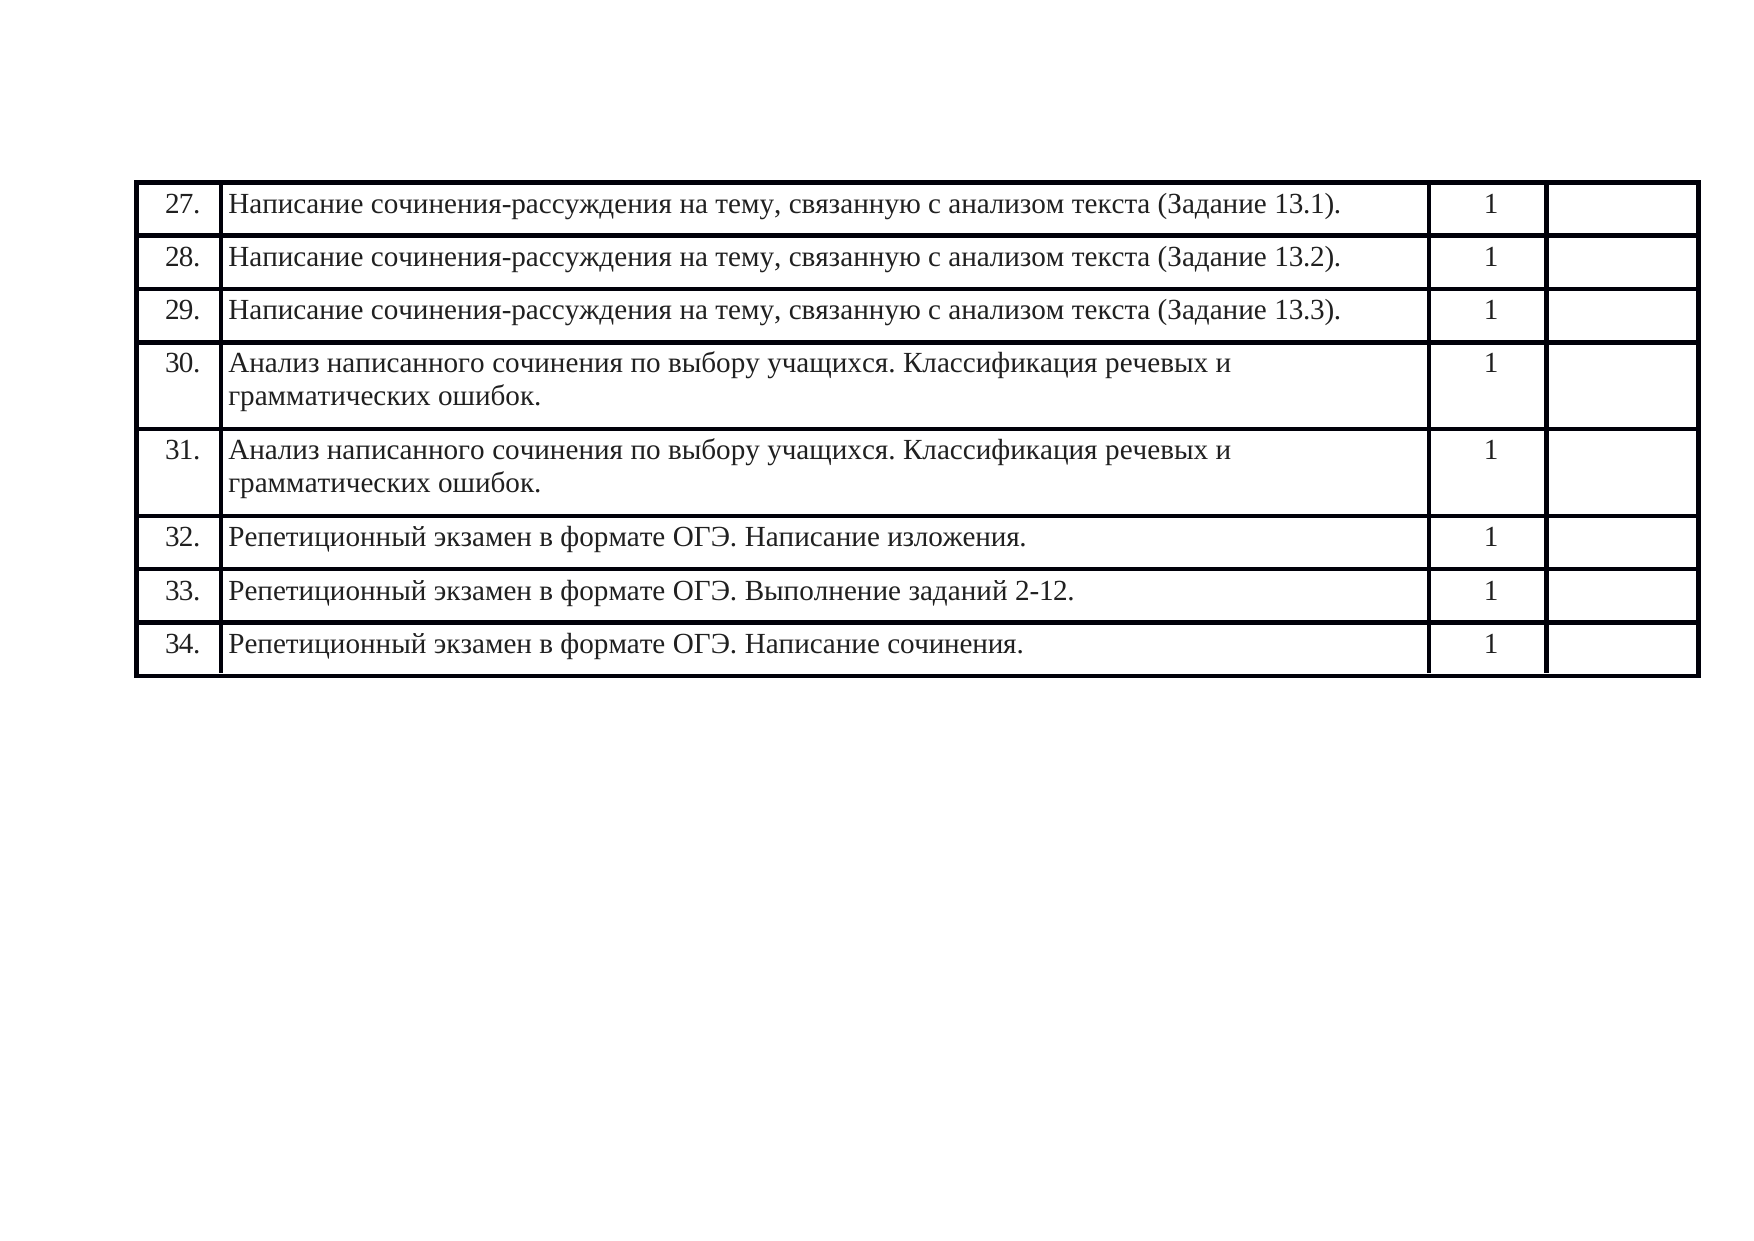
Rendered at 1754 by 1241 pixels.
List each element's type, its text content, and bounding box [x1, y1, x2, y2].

table_cell [1549, 518, 1696, 567]
table_cell Репетиционный экзамен в формате ОГЭ. Написание изложения. [223, 518, 1427, 567]
table_cell [1549, 291, 1696, 340]
table_cell 28. [139, 238, 219, 287]
table_cell 29. [139, 291, 219, 340]
table_cell Написание сочинения-рассуждения на тему, связанную с анализом текста (Задание 13.2). [223, 238, 1427, 287]
table_cell [1549, 571, 1696, 620]
table_cell Репетиционный экзамен в формате ОГЭ. Выполнение заданий 2-12. [223, 571, 1427, 620]
table_cell [1549, 625, 1696, 673]
table_cell 1 [1431, 345, 1544, 427]
table_cell Репетиционный экзамен в формате ОГЭ. Написание сочинения. [223, 625, 1427, 673]
table_cell Анализ написанного сочинения по выбору учащихся. Классификация речевых и грамматических ошибок. [223, 431, 1427, 513]
table_cell 1 [1431, 238, 1544, 287]
table_header [1549, 185, 1696, 233]
table_cell 1 [1431, 625, 1544, 673]
table_cell Написание сочинения-рассуждения на тему, связанную с анализом текста (Задание 13.3). [223, 291, 1427, 340]
table_cell 34. [139, 625, 219, 673]
table_cell [1549, 238, 1696, 287]
table_cell 1 [1431, 291, 1544, 340]
table_header 1 [1431, 185, 1544, 233]
table_header 27. [139, 185, 219, 233]
table_cell Анализ написанного сочинения по выбору учащихся. Классификация речевых и грамматических ошибок. [223, 345, 1427, 427]
table_cell 32. [139, 518, 219, 567]
table_cell 33. [139, 571, 219, 620]
table_header Написание сочинения-рассуждения на тему, связанную с анализом текста (Задание 13.1). [223, 185, 1427, 233]
table_cell 1 [1431, 431, 1544, 513]
table_cell [1549, 431, 1696, 513]
table_cell 1 [1431, 571, 1544, 620]
table_cell 31. [139, 431, 219, 513]
table_cell 30. [139, 345, 219, 427]
table_cell [1549, 345, 1696, 427]
table_cell 1 [1431, 518, 1544, 567]
